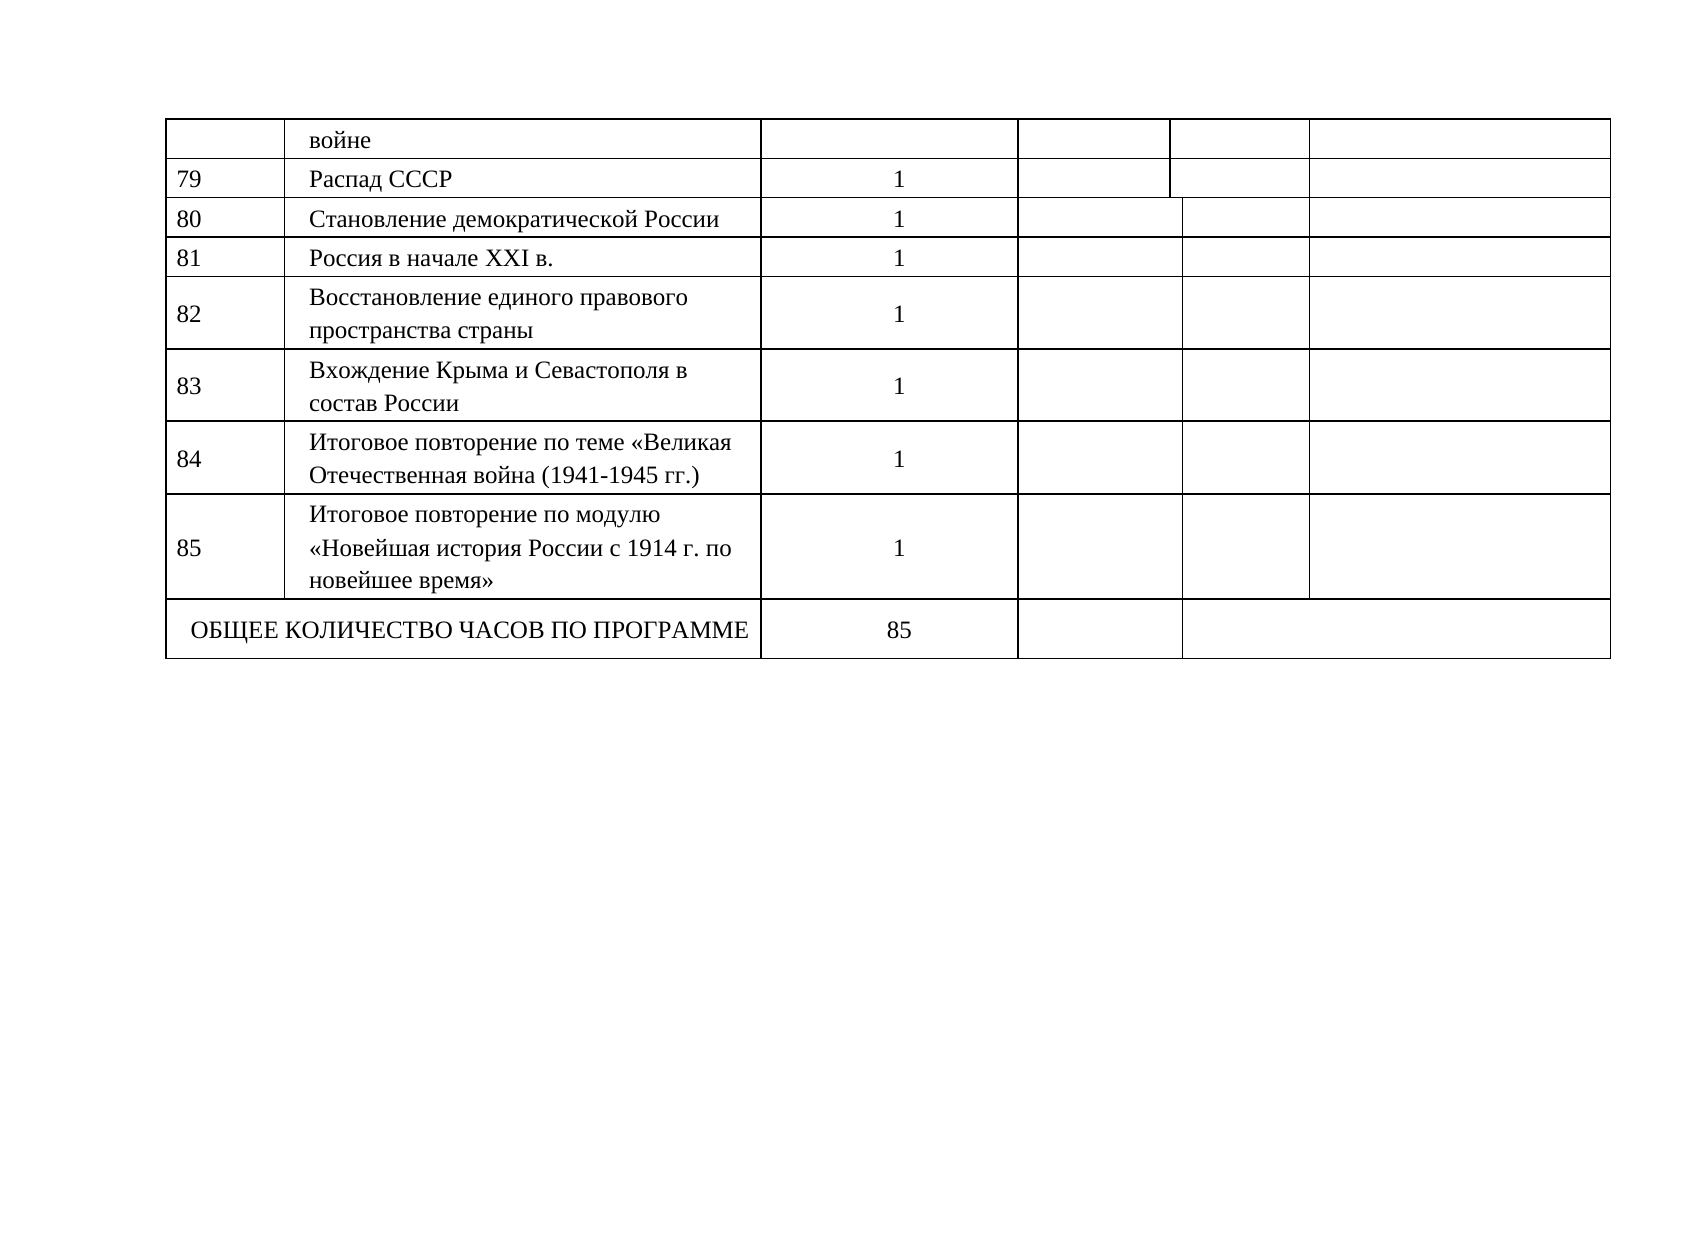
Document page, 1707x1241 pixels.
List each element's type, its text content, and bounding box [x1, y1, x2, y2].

table_cell Восстановление единого правового пространства страны [285, 277, 760, 348]
table_cell 85 [167, 495, 284, 598]
table_cell [1183, 600, 1610, 658]
table_cell [1019, 350, 1182, 420]
table_cell [1019, 277, 1182, 348]
table_cell Распад СССР [285, 159, 760, 197]
table_cell [1019, 159, 1169, 197]
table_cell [285, 120, 760, 157]
table_cell 82 [167, 277, 284, 348]
table_cell [1310, 120, 1610, 157]
table_cell [1310, 422, 1610, 493]
table_cell 79 [167, 159, 284, 197]
table_cell Становление демократической России [285, 198, 760, 236]
table_cell 1 [762, 198, 1017, 236]
table_cell 83 [167, 350, 284, 420]
table_cell Итоговое повторение по модулю «Новейшая история России с 1914 г. по новейшее время» [285, 495, 760, 598]
table_cell [1183, 422, 1309, 493]
table_cell Россия в начале XXI в. [285, 238, 760, 276]
table_cell [1019, 422, 1182, 493]
table_cell [1019, 495, 1182, 598]
table_cell [1310, 350, 1610, 420]
table_cell Итоговое повторение по теме «Великая Отечественная война (1941-1945 гг.) [285, 422, 760, 493]
table_cell [1310, 238, 1610, 276]
table_cell [1310, 198, 1610, 236]
table_cell [1171, 159, 1309, 197]
table_cell [1183, 238, 1309, 276]
table_cell 1 [762, 422, 1017, 493]
table_cell 1 [762, 350, 1017, 420]
table_cell 1 [762, 159, 1017, 197]
table_cell 1 [762, 238, 1017, 276]
table_cell [1183, 495, 1309, 598]
table_cell 78 [167, 120, 284, 157]
table_cell [1310, 495, 1610, 598]
table_cell 80 [167, 198, 284, 236]
table_cell [1183, 198, 1309, 236]
table_cell [1183, 277, 1309, 348]
table_cell 1 [762, 277, 1017, 348]
table_cell [1171, 120, 1309, 157]
table_cell [1019, 238, 1182, 276]
table_cell ОБЩЕЕ КОЛИЧЕСТВО ЧАСОВ ПО ПРОГРАММЕ [167, 600, 760, 658]
table_cell 84 [167, 422, 284, 493]
table_cell [1183, 350, 1309, 420]
table_cell [1019, 120, 1169, 157]
table_cell [1019, 198, 1182, 236]
table_cell 85 [762, 600, 1017, 658]
table_cell [1019, 600, 1182, 658]
table_cell [1310, 159, 1610, 197]
table_cell 81 [167, 238, 284, 276]
table_cell Вхождение Крыма и Севастополя в состав России [285, 350, 760, 420]
table_cell [1310, 277, 1610, 348]
table_cell 1 [762, 495, 1017, 598]
table_cell 1 [762, 120, 1017, 157]
